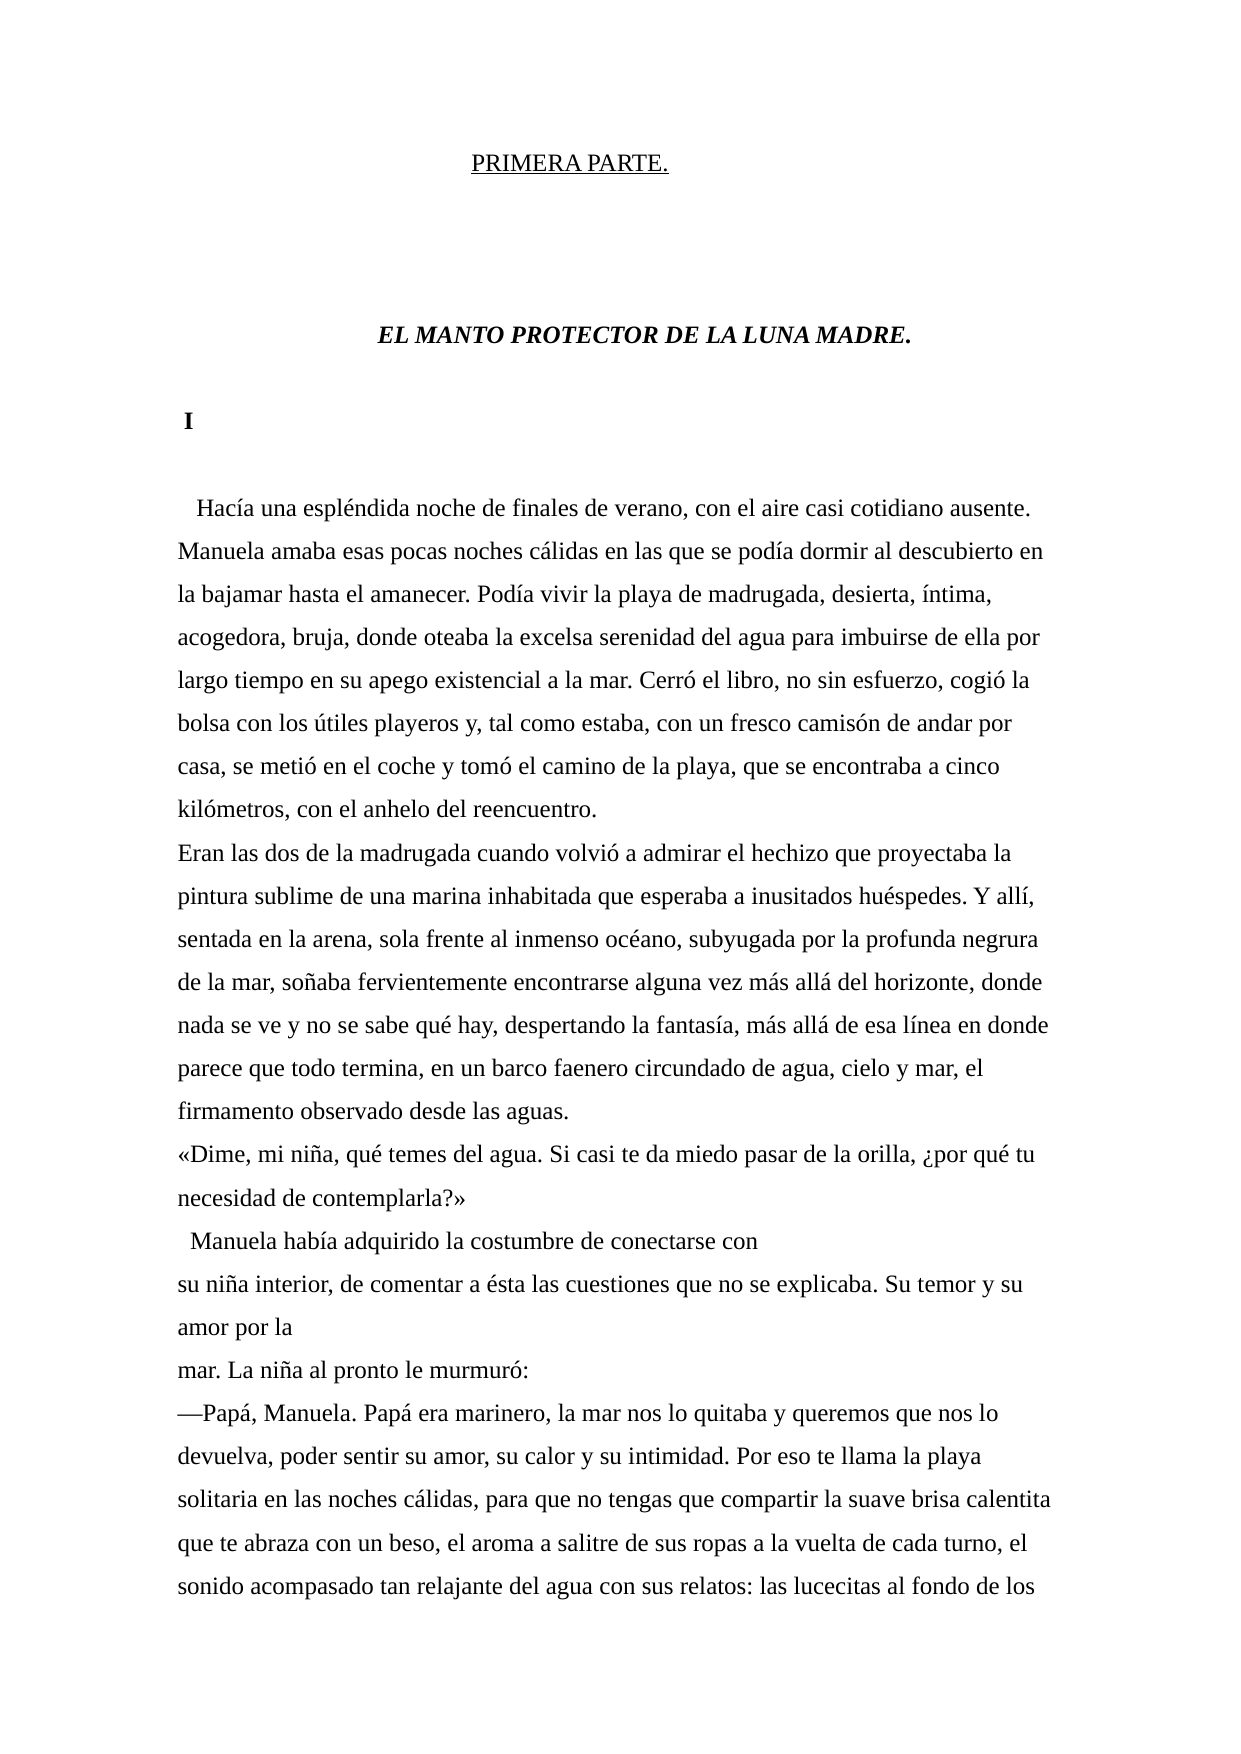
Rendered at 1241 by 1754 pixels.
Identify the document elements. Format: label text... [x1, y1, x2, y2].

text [177, 1398, 1063, 1599]
text Hacía una espléndida noche de finales de verano, con el aire casi cotidiano ausente. Manuela amaba esas pocas noches cálidas en las que se podía dormir al descubierto en la bajamar hasta el amanecer. Podía vivir la playa de madrugada, desierta, íntima, acogedora, bruja, donde oteaba la excelsa serenidad del agua para imbuirse de ella por largo tiempo en su apego existencial a la mar. Cerró el libro, no sin esfuerzo, cogió la bolsa con los útiles playeros y, tal como estaba, con un fresco camisón de andar por casa, se metió en el coche y tomó el camino de la playa, que se encontraba a cinco kilómetros, con el anhelo del reencuentro. [177, 493, 1063, 823]
text «Dime, mi niña, qué temes del agua. Si casi te da miedo pasar de la orilla, ¿por qué tu necesidad de contemplarla?» [177, 1139, 1063, 1211]
text I [177, 406, 1063, 435]
text EL MANTO PROTECTOR DE LA LUNA MADRE. [177, 320, 1063, 349]
text PRIMERA PARTE. [177, 148, 1063, 176]
text Eran las dos de la madrugada cuando volvió a admirar el hechizo que proyectaba la pintura sublime de una marina inhabitada que esperaba a inusitados huéspedes. Y allí, sentada en la arena, sola frente al inmenso océano, subyugada por la profunda negrura de la mar, soñaba fervientemente encontrarse alguna vez más allá del horizonte, donde nada se ve y no se sabe qué hay, despertando la fantasía, más allá de esa línea en donde parece que todo termina, en un barco faenero circundado de agua, cielo y mar, el firmamento observado desde las aguas. [177, 838, 1063, 1125]
text su niña interior, de comentar a ésta las cuestiones que no se explicaba. Su temor y su amor por la [177, 1269, 1063, 1341]
text mar. La niña al pronto le murmuró: [177, 1355, 1063, 1384]
text Manuela había adquirido la costumbre de conectarse con [177, 1226, 1063, 1254]
